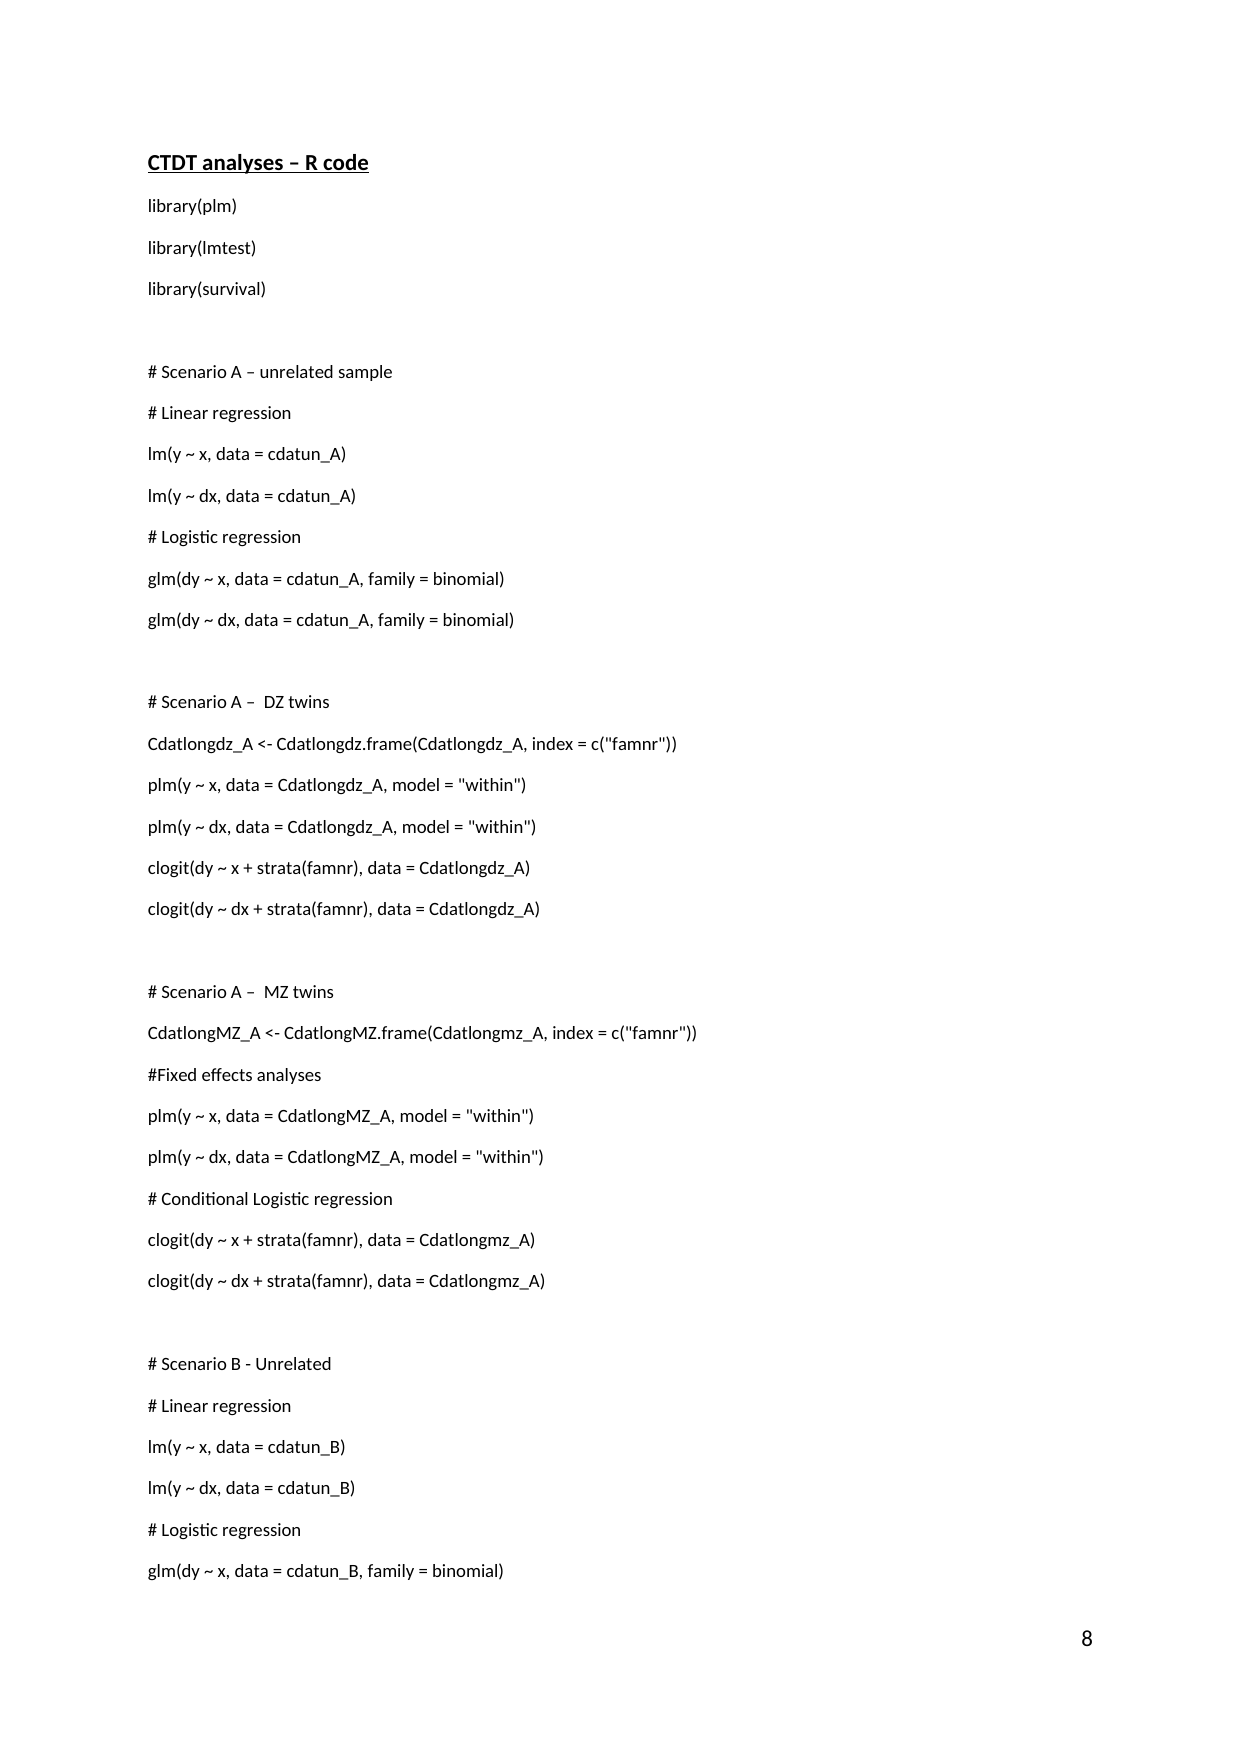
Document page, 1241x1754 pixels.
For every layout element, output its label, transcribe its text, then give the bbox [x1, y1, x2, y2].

text glm(dy ~ dx, data = cdatun_A, family = binomial) [148, 608, 1093, 631]
text # Logistic regression [148, 1518, 1093, 1541]
text # Scenario A – unrelated sample [148, 360, 1093, 383]
text library(plm) [148, 194, 1093, 217]
text # Linear regression [148, 401, 1093, 424]
text clogit(dy ~ x + strata(famnr), data = Cdatlongmz_A) [148, 1228, 1093, 1251]
text lm(y ~ x, data = cdatun_A) [148, 443, 1093, 466]
text glm(dy ~ x, data = cdatun_B, family = binomial) [148, 1559, 1093, 1582]
text # Scenario A – DZ twins [148, 691, 1093, 714]
text lm(y ~ x, data = cdatun_B) [148, 1435, 1093, 1458]
text # Conditional Logistic regression [148, 1187, 1093, 1210]
text lm(y ~ dx, data = cdatun_B) [148, 1476, 1093, 1499]
text # Scenario B - Unrelated [148, 1352, 1093, 1375]
text plm(y ~ x, data = Cdatlongdz_A, model = "within") [148, 773, 1093, 796]
text plm(y ~ dx, data = CdatlongMZ_A, model = "within") [148, 1146, 1093, 1168]
text clogit(dy ~ dx + strata(famnr), data = Cdatlongmz_A) [148, 1270, 1093, 1293]
text Cdatlongdz_A <- Cdatlongdz.frame(Cdatlongdz_A, index = c("famnr")) [148, 732, 1093, 755]
text lm(y ~ dx, data = cdatun_A) [148, 484, 1093, 507]
text # Scenario A – MZ twins [148, 980, 1093, 1003]
text library(survival) [148, 277, 1093, 300]
text plm(y ~ dx, data = Cdatlongdz_A, model = "within") [148, 815, 1093, 838]
text # Logistic regression [148, 525, 1093, 548]
text library(lmtest) [148, 236, 1093, 259]
text plm(y ~ x, data = CdatlongMZ_A, model = "within") [148, 1104, 1093, 1127]
text #Fixed effects analyses [148, 1063, 1093, 1086]
text clogit(dy ~ dx + strata(famnr), data = Cdatlongdz_A) [148, 897, 1093, 920]
text glm(dy ~ x, data = cdatun_A, family = binomial) [148, 567, 1093, 589]
text clogit(dy ~ x + strata(famnr), data = Cdatlongdz_A) [148, 856, 1093, 879]
text CTDT analyses – R code [148, 148, 1093, 176]
text CdatlongMZ_A <- CdatlongMZ.frame(Cdatlongmz_A, index = c("famnr")) [148, 1022, 1093, 1044]
text # Linear regression [148, 1394, 1093, 1417]
